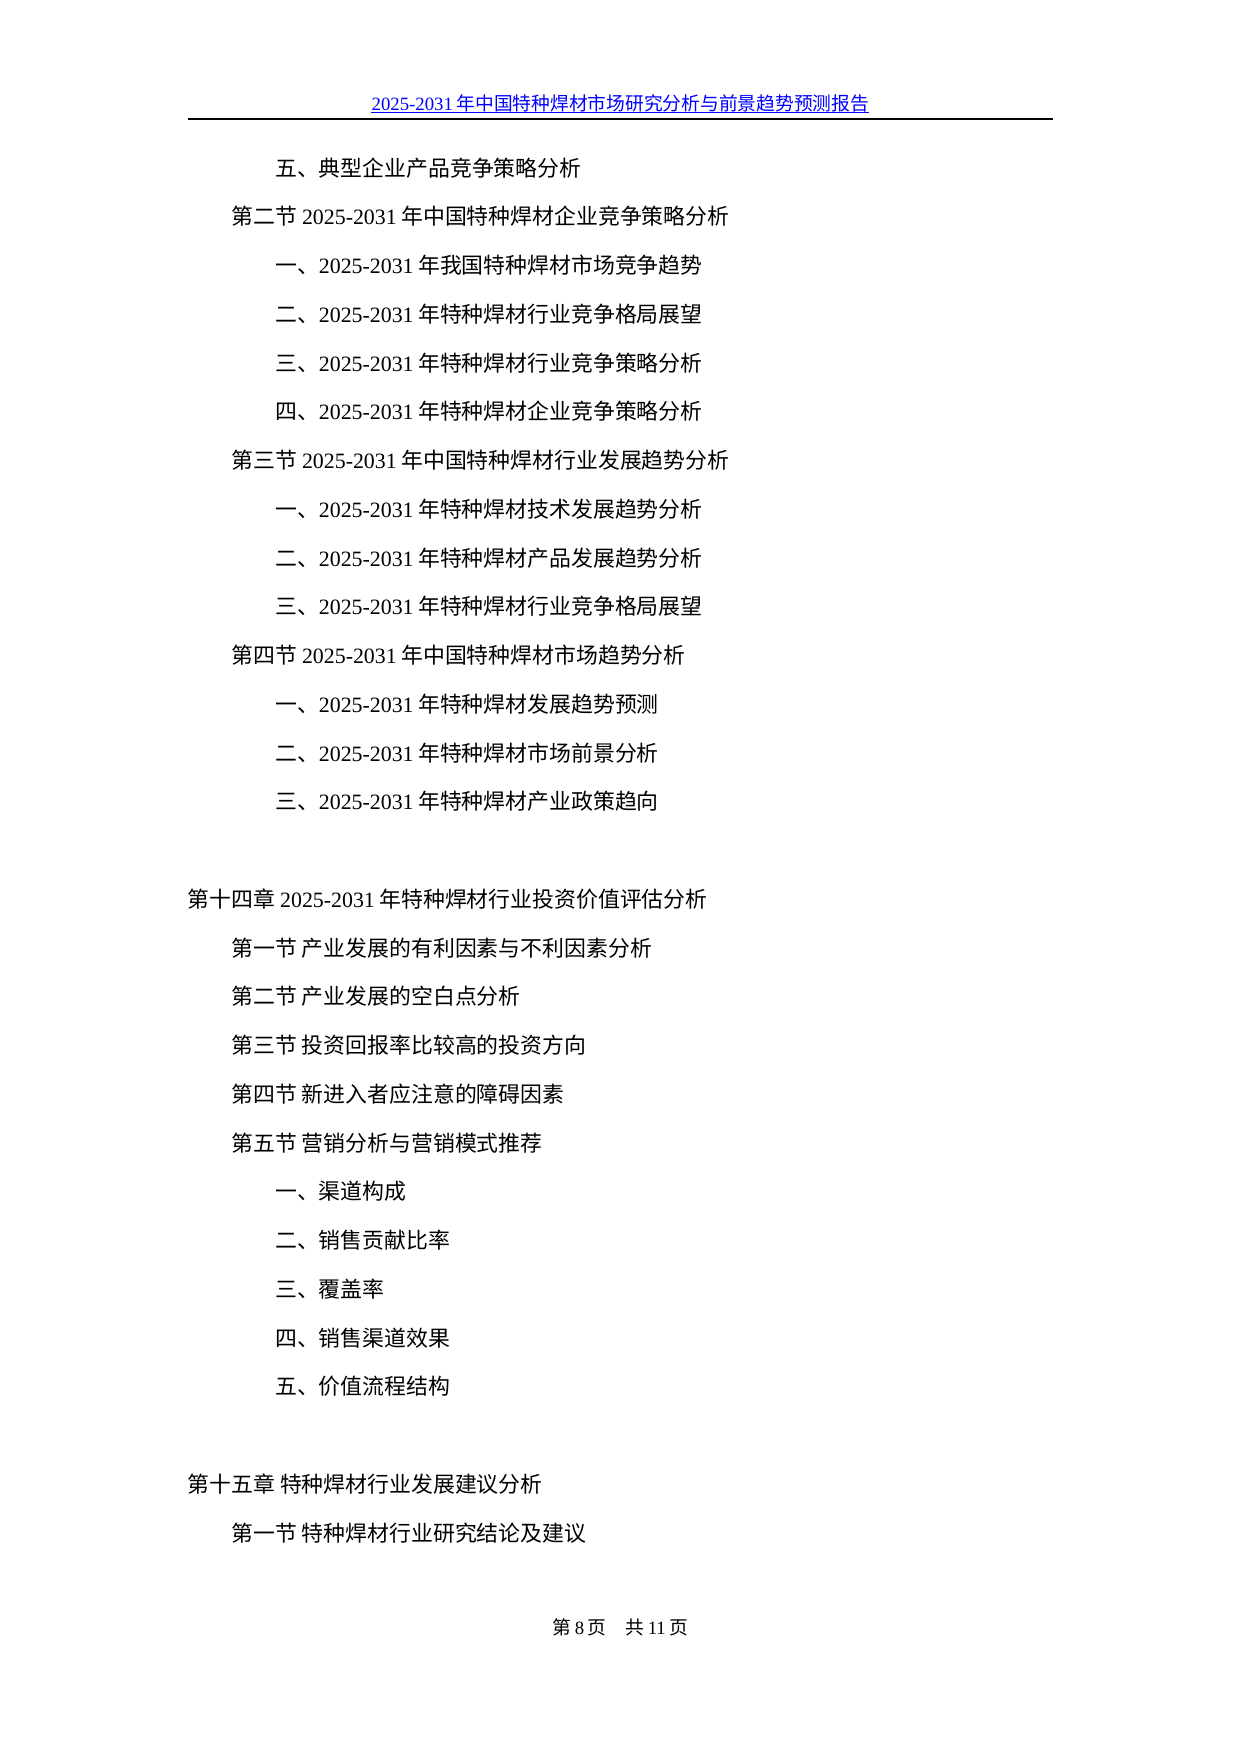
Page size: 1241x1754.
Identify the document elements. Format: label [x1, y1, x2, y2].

text [187, 150, 1053, 1548]
